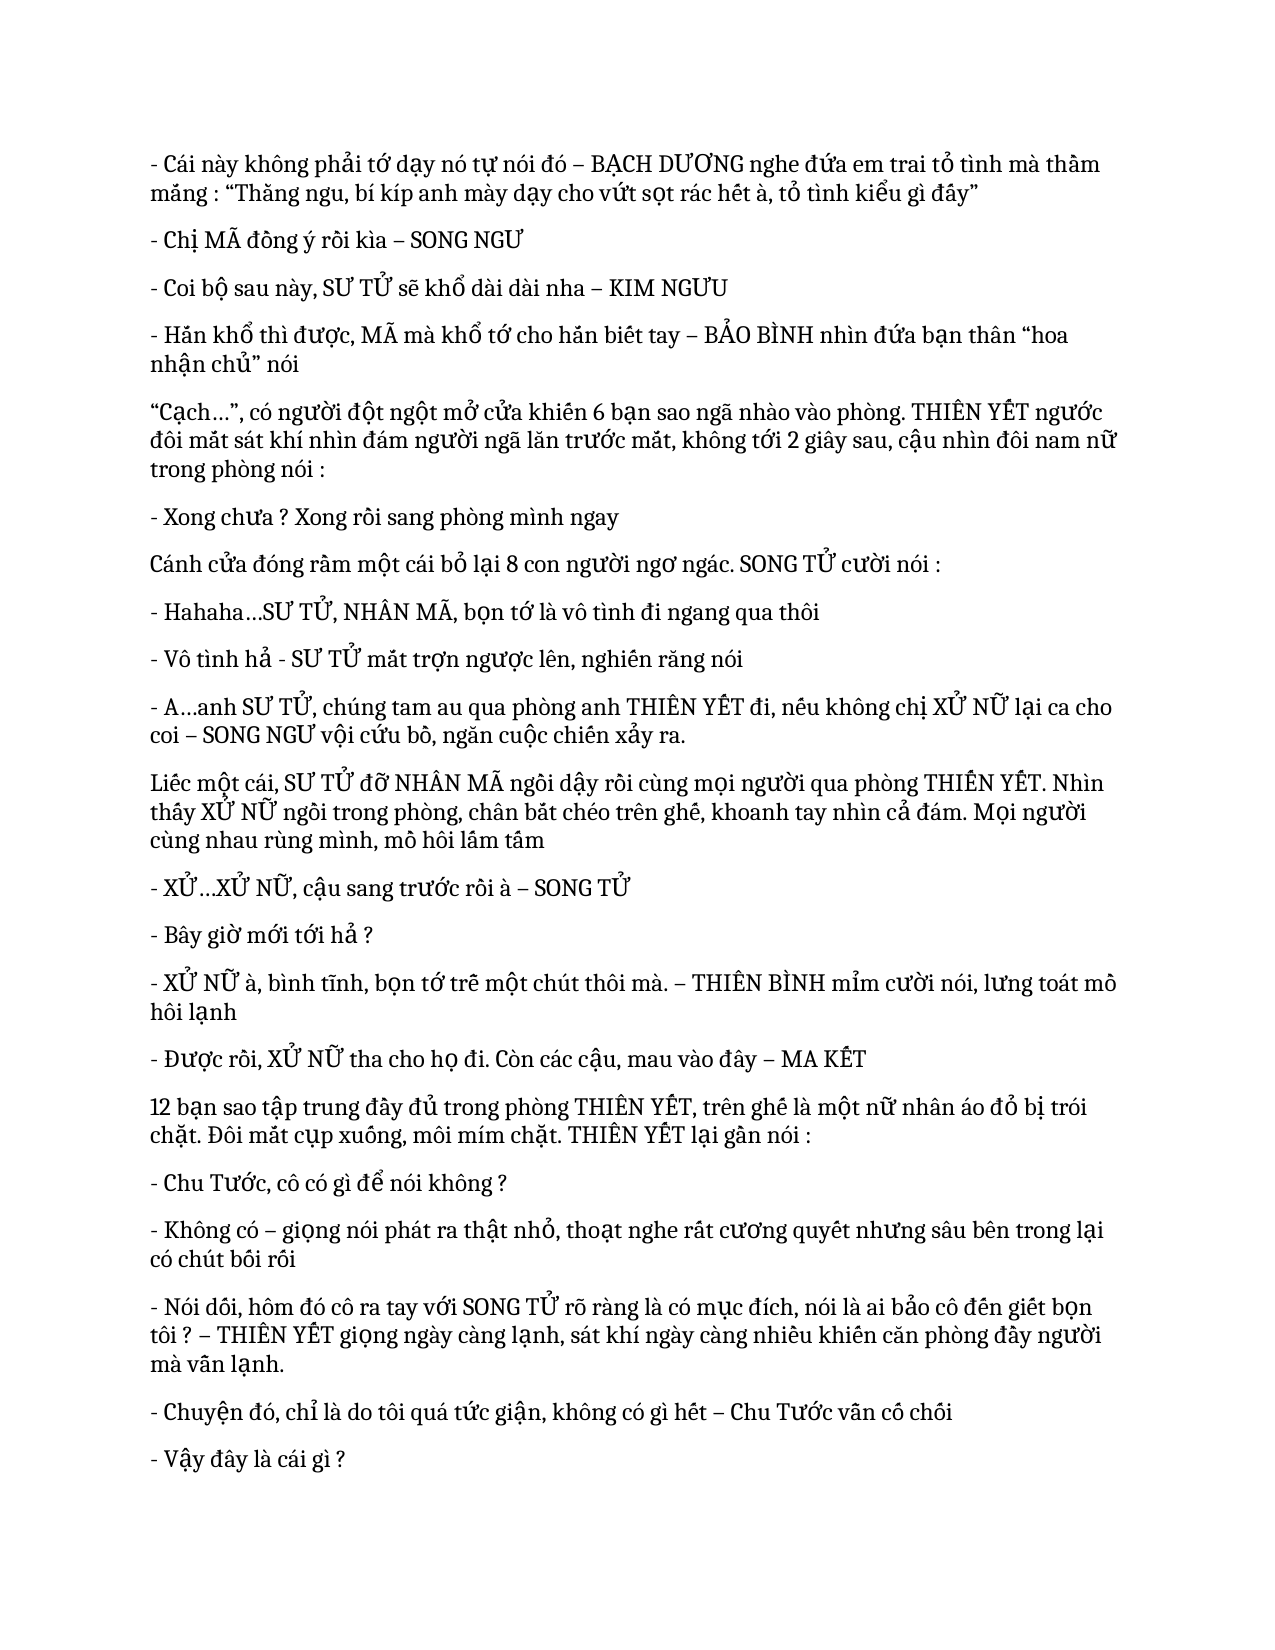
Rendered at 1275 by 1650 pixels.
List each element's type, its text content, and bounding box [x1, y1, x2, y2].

text - Vậy đây là cái gì ? [150, 1445, 1125, 1474]
text - Vô tình hả - SƯ TỬ mắt trợn ngược lên, nghiến răng nói [150, 645, 1125, 674]
text - Chị MÃ đồng ý rồi kìa – SONG NGƯ [150, 226, 1125, 255]
text - Cái này không phải tớ dạy nó tự nói đó – BẠCH DƯƠNG nghe đứa em trai tỏ tình mà thầm mắng : “Thằng ngu, bí kíp anh mày dạy cho vứt sọt rác hết à, tỏ tình kiểu gì đấy” [150, 150, 1125, 207]
text 12 bạn sao tập trung đầy đủ trong phòng THIÊN YẾT, trên ghế là một nữ nhân áo đỏ bị trói chặt. Đôi mắt cụp xuống, môi mím chặt. THIÊN YẾT lại gần nói : [150, 1092, 1125, 1150]
text - Chuyện đó, chỉ là do tôi quá tức giận, không có gì hết – Chu Tước vẫn cố chối [150, 1397, 1125, 1426]
text - Xong chưa ? Xong rồi sang phòng mình ngay [150, 502, 1125, 531]
text - Coi bộ sau này, SƯ TỬ sẽ khổ dài dài nha – KIM NGƯU [150, 274, 1125, 302]
text - Nói dối, hôm đó cô ra tay với SONG TỬ rõ ràng là có mục đích, nói là ai bảo cô đến giết bọn tôi ? – THIÊN YẾT giọng ngày càng lạnh, sát khí ngày càng nhiều khiến căn phòng đầy người mà vẫn lạnh. [150, 1292, 1125, 1379]
text - Hắn khổ thì được, MÃ mà khổ tớ cho hắn biết tay – BẢO BÌNH nhìn đứa bạn thân “hoa nhận chủ” nói [150, 321, 1125, 379]
text - Chu Tước, cô có gì để nói không ? [150, 1169, 1125, 1197]
text - XỬ…XỬ NỮ, cậu sang trước rồi à – SONG TỬ [150, 874, 1125, 902]
text Liếc một cái, SƯ TỬ đỡ NHÂN MÃ ngồi dậy rồi cùng mọi người qua phòng THIẾN YẾT. Nhìn thấy XỬ NỮ ngồi trong phòng, chân bắt chéo trên ghế, khoanh tay nhìn cả đám. Mọi người cùng nhau rùng mình, mồ hôi lấm tấm [150, 769, 1125, 855]
text - Được rồi, XỬ NỮ tha cho họ đi. Còn các cậu, mau vào đây – MA KẾT [150, 1045, 1125, 1074]
text - XỬ NỮ à, bình tĩnh, bọn tớ trễ một chút thôi mà. – THIÊN BÌNH mỉm cười nói, lưng toát mồ hôi lạnh [150, 969, 1125, 1026]
text Cánh cửa đóng rầm một cái bỏ lại 8 con người ngơ ngác. SONG TỬ cười nói : [150, 550, 1125, 579]
text - Hahaha…SƯ TỬ, NHÂN MÃ, bọn tớ là vô tình đi ngang qua thôi [150, 597, 1125, 626]
text - Bây giờ mới tới hả ? [150, 921, 1125, 950]
text - A…anh SƯ TỬ, chúng tam au qua phòng anh THIÊN YẾT đi, nếu không chị XỬ NỮ lại ca cho coi – SONG NGƯ vội cứu bồ, ngăn cuộc chiến xảy ra. [150, 692, 1125, 750]
text - Không có – giọng nói phát ra thật nhỏ, thoạt nghe rất cương quyết nhưng sâu bên trong lại có chút bối rối [150, 1216, 1125, 1274]
text “Cạch…”, có người đột ngột mở cửa khiến 6 bạn sao ngã nhào vào phòng. THIÊN YẾT ngước đôi mắt sát khí nhìn đám người ngã lăn trước mắt, không tới 2 giây sau, cậu nhìn đôi nam nữ trong phòng nói : [150, 397, 1125, 484]
